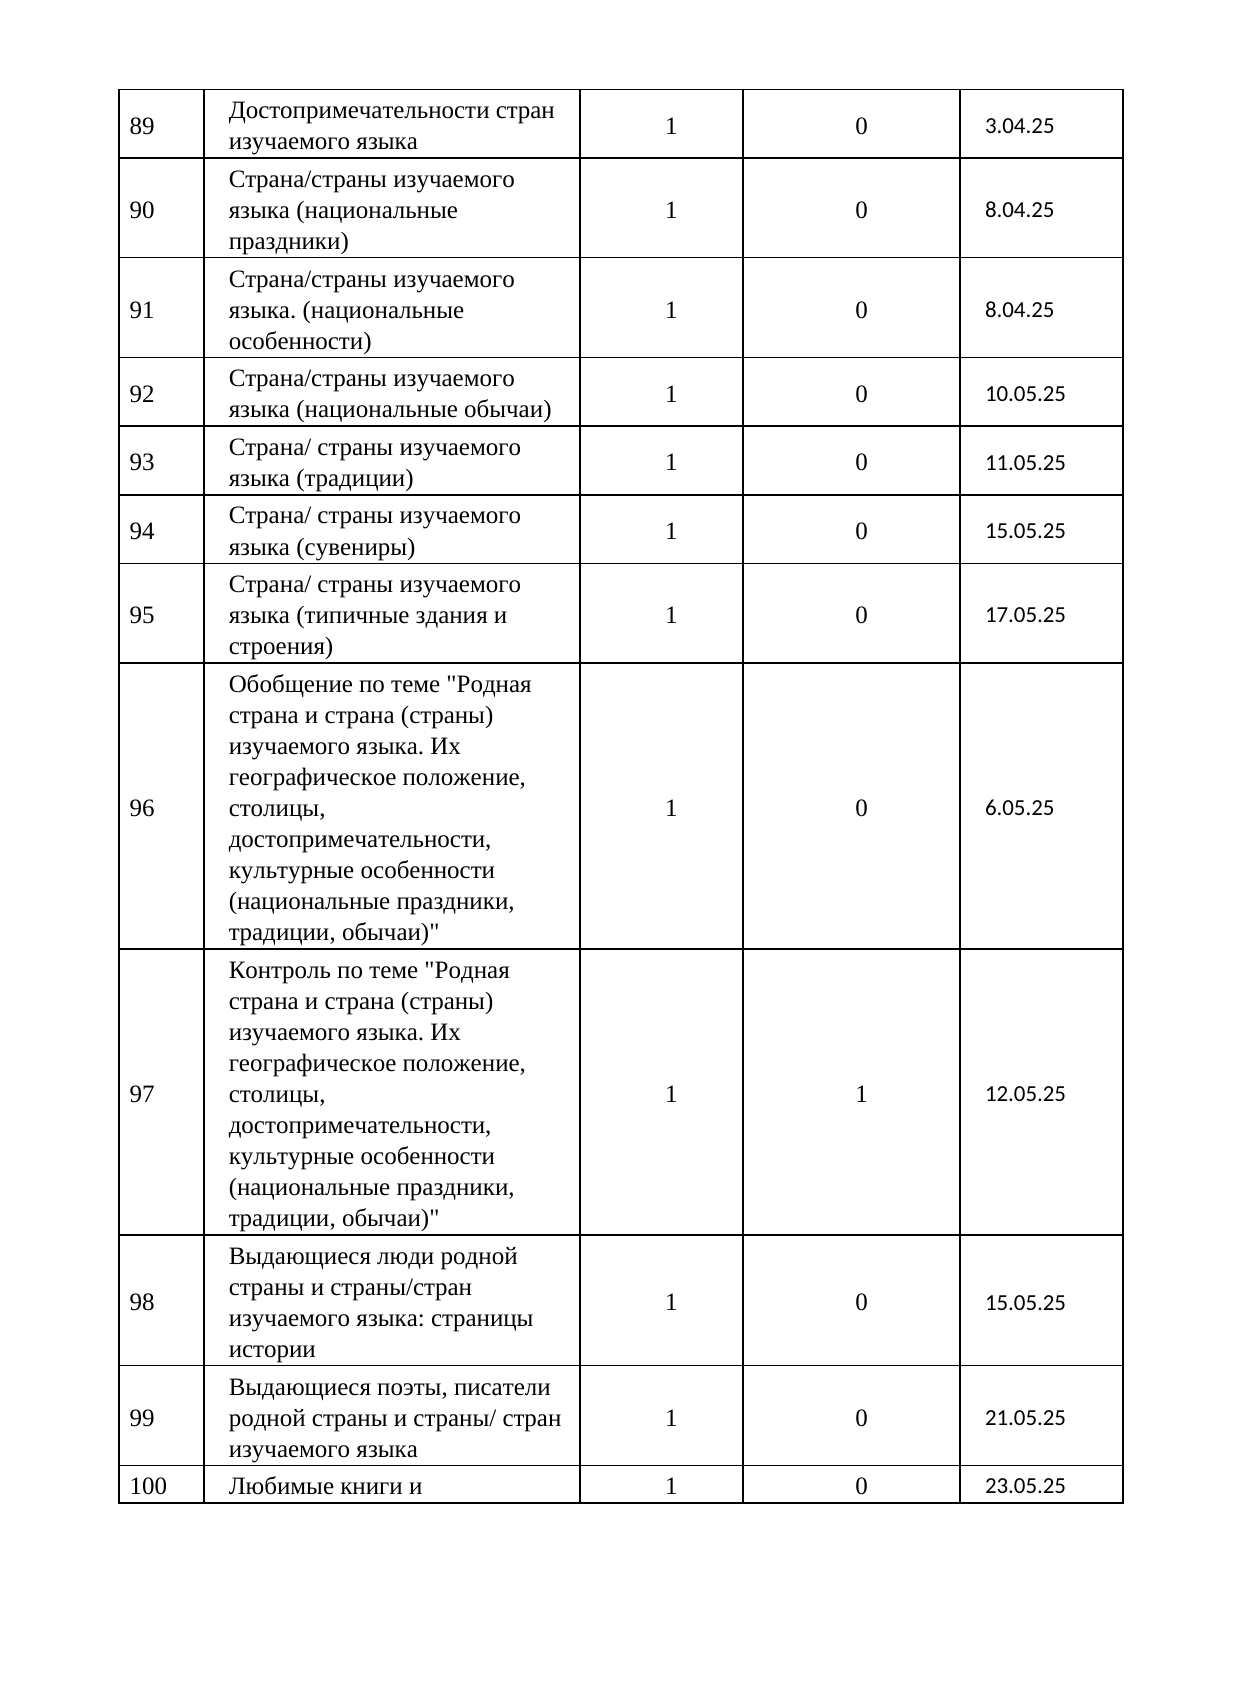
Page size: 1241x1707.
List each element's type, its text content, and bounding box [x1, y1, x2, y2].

table_cell 1 [581, 496, 742, 562]
table_cell 100 [120, 1466, 203, 1502]
table_cell 0 [744, 1366, 959, 1464]
table_cell 1 [581, 950, 742, 1234]
table_cell 1 [581, 258, 742, 357]
table_cell Достопримечательности стран изучаемого языка [205, 90, 579, 157]
table_cell 91 [120, 258, 203, 357]
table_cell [205, 1466, 579, 1502]
table_cell 93 [120, 427, 203, 494]
table_cell 94 [120, 496, 203, 562]
table_cell 90 [120, 159, 203, 257]
table_cell Страна/страны изучаемого языка (национальные обычаи) [205, 358, 579, 425]
table_cell 1 [581, 1466, 742, 1502]
table_cell Обобщение по теме "Родная страна и страна (страны) изучаемого языка. Их географическое положение, столицы, достопримечательности, культурные особенности (национальные праздники, традиции, обычаи)" [205, 664, 579, 948]
table_cell 1 [581, 90, 742, 157]
table_cell Страна/страны изучаемого языка. (национальные особенности) [205, 258, 579, 357]
table_cell 6.05.25 [961, 664, 1122, 948]
table_cell 0 [744, 90, 959, 157]
table_cell 15.05.25 [961, 496, 1122, 562]
table_cell 15.05.25 [961, 1236, 1122, 1365]
table_cell 0 [744, 1466, 959, 1502]
table_cell 1 [581, 358, 742, 425]
table_cell 23.05.25 [961, 1466, 1122, 1502]
table_cell Страна/страны изучаемого языка (национальные праздники) [205, 159, 579, 257]
table_cell 96 [120, 664, 203, 948]
table_cell 1 [581, 427, 742, 494]
table_cell 21.05.25 [961, 1366, 1122, 1464]
table_cell 95 [120, 564, 203, 662]
table_cell 0 [744, 258, 959, 357]
table_cell 1 [581, 1366, 742, 1464]
table_cell 0 [744, 1236, 959, 1365]
table_cell 0 [744, 496, 959, 562]
table_cell 0 [744, 664, 959, 948]
table_cell 1 [581, 564, 742, 662]
table_cell 97 [120, 950, 203, 1234]
table_cell Страна/ страны изучаемого языка (сувениры) [205, 496, 579, 562]
table_cell 0 [744, 427, 959, 494]
table_cell 98 [120, 1236, 203, 1365]
table_cell 89 [120, 90, 203, 157]
table_cell Выдающиеся люди родной страны и страны/стран изучаемого языка: страницы истории [205, 1236, 579, 1365]
table_cell 0 [744, 159, 959, 257]
table_cell 92 [120, 358, 203, 425]
table_cell 17.05.25 [961, 564, 1122, 662]
table_cell 10.05.25 [961, 358, 1122, 425]
table_cell 1 [581, 1236, 742, 1365]
table_cell 11.05.25 [961, 427, 1122, 494]
table_cell 8.04.25 [961, 258, 1122, 357]
table_cell 0 [744, 564, 959, 662]
table_cell Контроль по теме "Родная страна и страна (страны) изучаемого языка. Их географическое положение, столицы, достопримечательности, культурные особенности (национальные праздники, традиции, обычаи)" [205, 950, 579, 1234]
table_cell 99 [120, 1366, 203, 1464]
table_cell 1 [581, 664, 742, 948]
table_cell 1 [581, 159, 742, 257]
table_cell Страна/ страны изучаемого языка (типичные здания и строения) [205, 564, 579, 662]
table_cell 12.05.25 [961, 950, 1122, 1234]
table_cell Страна/ страны изучаемого языка (традиции) [205, 427, 579, 494]
table_cell 8.04.25 [961, 159, 1122, 257]
table_cell 3.04.25 [961, 90, 1122, 157]
table_cell 1 [744, 950, 959, 1234]
table_cell 0 [744, 358, 959, 425]
table_cell Выдающиеся поэты, писатели родной страны и страны/ стран изучаемого языка [205, 1366, 579, 1464]
